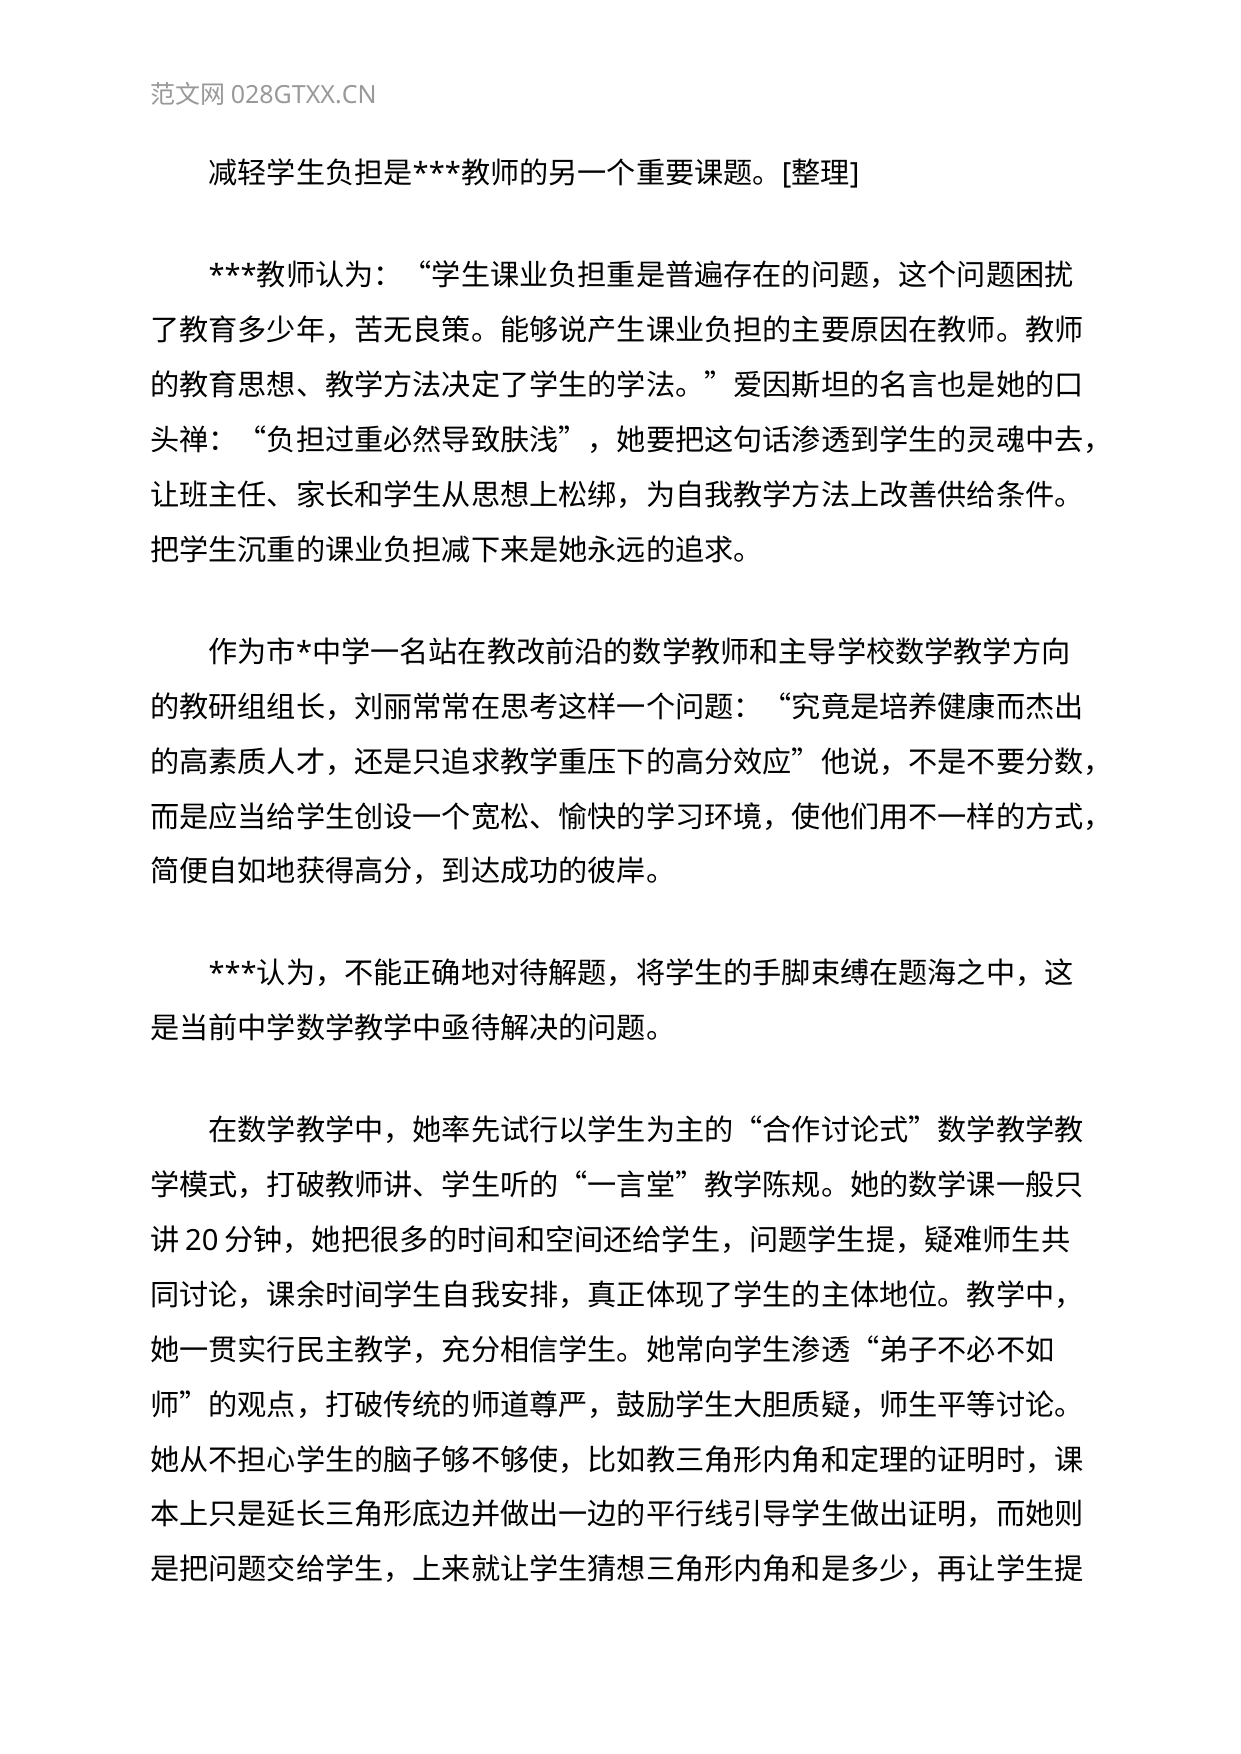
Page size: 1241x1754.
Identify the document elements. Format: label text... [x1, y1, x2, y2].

text 减轻学生负担是***教师的另一个重要课题。[整理] [150, 150, 1090, 192]
text ***教师认为：“学生课业负担重是普遍存在的问题，这个问题困扰了教育多少年，苦无良策。能够说产生课业负担的主要原因在教师。教师的教育思想、教学方法决定了学生的学法。”爱因斯坦的名言也是她的口头禅：“负担过重必然导致肤浅”，她要把这句话渗透到学生的灵魂中去，让班主任、家长和学生从思想上松绑，为自我教学方法上改善供给条件。把学生沉重的课业负担减下来是她永远的追求。 [150, 252, 1090, 569]
text 作为市*中学一名站在教改前沿的数学教师和主导学校数学教学方向的教研组组长，刘丽常常在思考这样一个问题：“究竟是培养健康而杰出的高素质人才，还是只追求教学重压下的高分效应”他说，不是不要分数，而是应当给学生创设一个宽松、愉快的学习环境，使他们用不一样的方式，简便自如地获得高分，到达成功的彼岸。 [150, 628, 1090, 890]
text ***认为，不能正确地对待解题，将学生的手脚束缚在题海之中，这是当前中学数学教学中亟待解决的问题。 [150, 950, 1090, 1047]
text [150, 1107, 1090, 1588]
